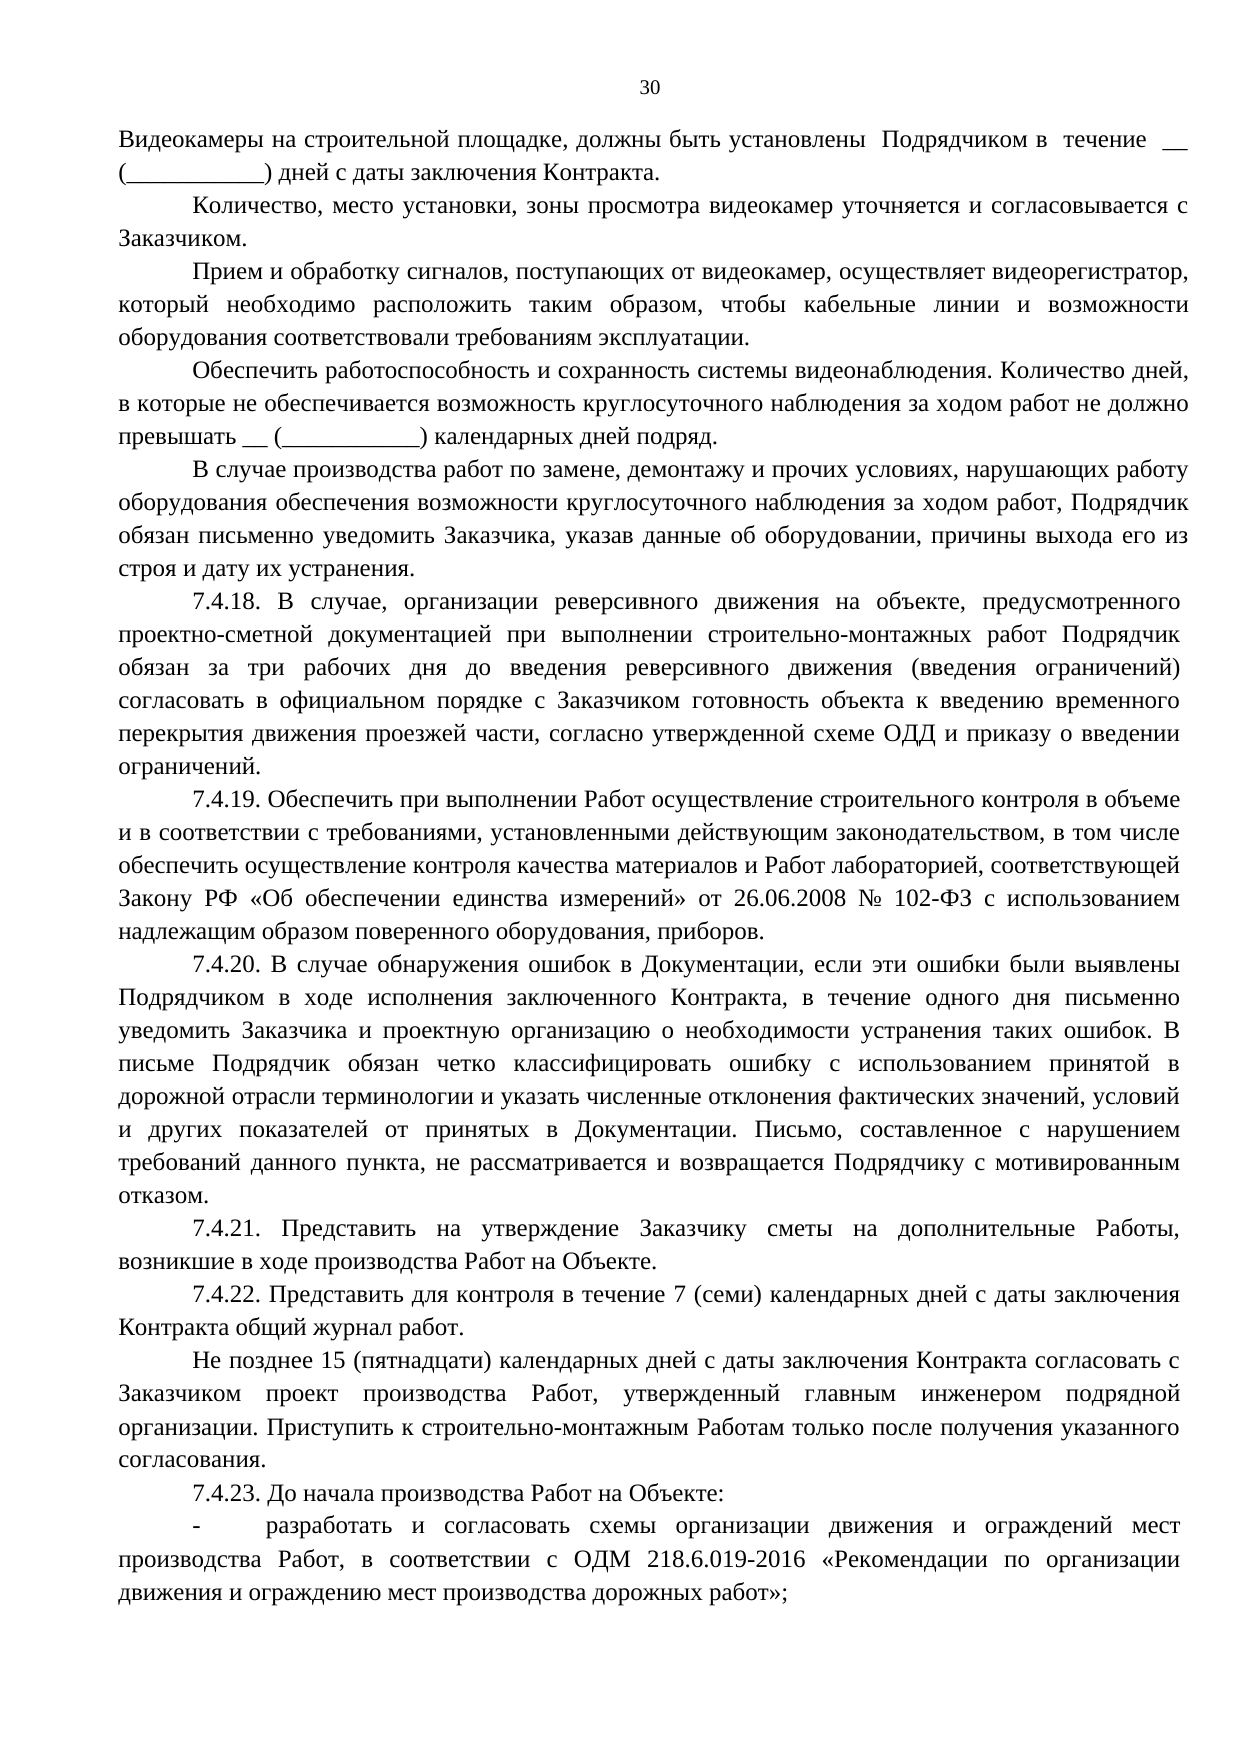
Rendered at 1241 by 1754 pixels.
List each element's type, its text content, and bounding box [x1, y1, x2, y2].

text В случае производства работ по замене, демонтажу и прочих условиях, нарушающих работу оборудования обеспечения возможности круглосуточного наблюдения за ходом работ, Подрядчик обязан письменно уведомить Заказчика, указав данные об оборудовании, причины выхода его из строя и дату их устранения. [118, 454, 1190, 582]
text 7.4.18. В случае, организации реверсивного движения на объекте, предусмотренного проектно-сметной документацией при выполнении строительно-монтажных работ Подрядчик обязан за три рабочих дня до введения реверсивного движения (введения ограничений) согласовать в официальном порядке с Заказчиком готовность объекта к введению временного перекрытия движения проезжей части, согласно утвержденной схеме ОДД и приказу о введении ограничений. [118, 586, 1181, 780]
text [118, 124, 1190, 186]
text Обеспечить работоспособность и сохранность системы видеонаблюдения. Количество дней, в которые не обеспечивается возможность круглосуточного наблюдения за ходом работ не должно превышать __ (___________) календарных дней подряд. [118, 355, 1190, 450]
text Прием и обработку сигналов, поступающих от видеокамер, осуществляет видеорегистратор, который необходимо расположить таким образом, чтобы кабельные линии и возможности оборудования соответствовали требованиям эксплуатации. [118, 256, 1190, 351]
text 7.4.20. В случае обнаружения ошибок в Документации, если эти ошибки были выявлены Подрядчиком в ходе исполнения заключенного Контракта, в течение одного дня письменно уведомить Заказчика и проектную организацию о необходимости устранения таких ошибок. В письме Подрядчик обязан четко классифицировать ошибку с использованием принятой в дорожной отрасли терминологии и указать численные отклонения фактических значений, условий и других показателей от принятых в Документации. Письмо, составленное с нарушением требований данного пункта, не рассматривается и возвращается Подрядчику с мотивированным отказом. [118, 949, 1181, 1209]
text Не позднее 15 (пятнадцати) календарных дней с даты заключения Контракта согласовать с Заказчиком проект производства Работ, утвержденный главным инженером подрядной организации. Приступить к строительно-монтажным Работам только после получения указанного согласования. [118, 1346, 1181, 1473]
text 7.4.23. До начала производства Работ на Объекте: [118, 1478, 1181, 1506]
text Количество, место установки, зоны просмотра видеокамер уточняется и согласовывается с Заказчиком. [118, 190, 1190, 252]
text 7.4.19. Обеспечить при выполнении Работ осуществление строительного контроля в объеме и в соответствии с требованиями, установленными действующим законодательством, в том числе обеспечить осуществление контроля качества материалов и Работ лабораторией, соответствующей Закону РФ «Об обеспечении единства измерений» от 26.06.2008 № 102-ФЗ с использованием надлежащим образом поверенного оборудования, приборов. [118, 784, 1181, 945]
text 7.4.22. Представить для контроля в течение 7 (семи) календарных дней с даты заключения Контракта общий журнал работ. [118, 1279, 1181, 1341]
text 7.4.21. Представить на утверждение Заказчику сметы на дополнительные Работы, возникшие в ходе производства Работ на Объекте. [118, 1213, 1181, 1275]
text - разработать и согласовать схемы организации движения и ограждений мест производства Работ, в соответствии с ОДМ 218.6.019-2016 «Рекомендации по организации движения и ограждению мест производства дорожных работ»; [118, 1511, 1181, 1605]
